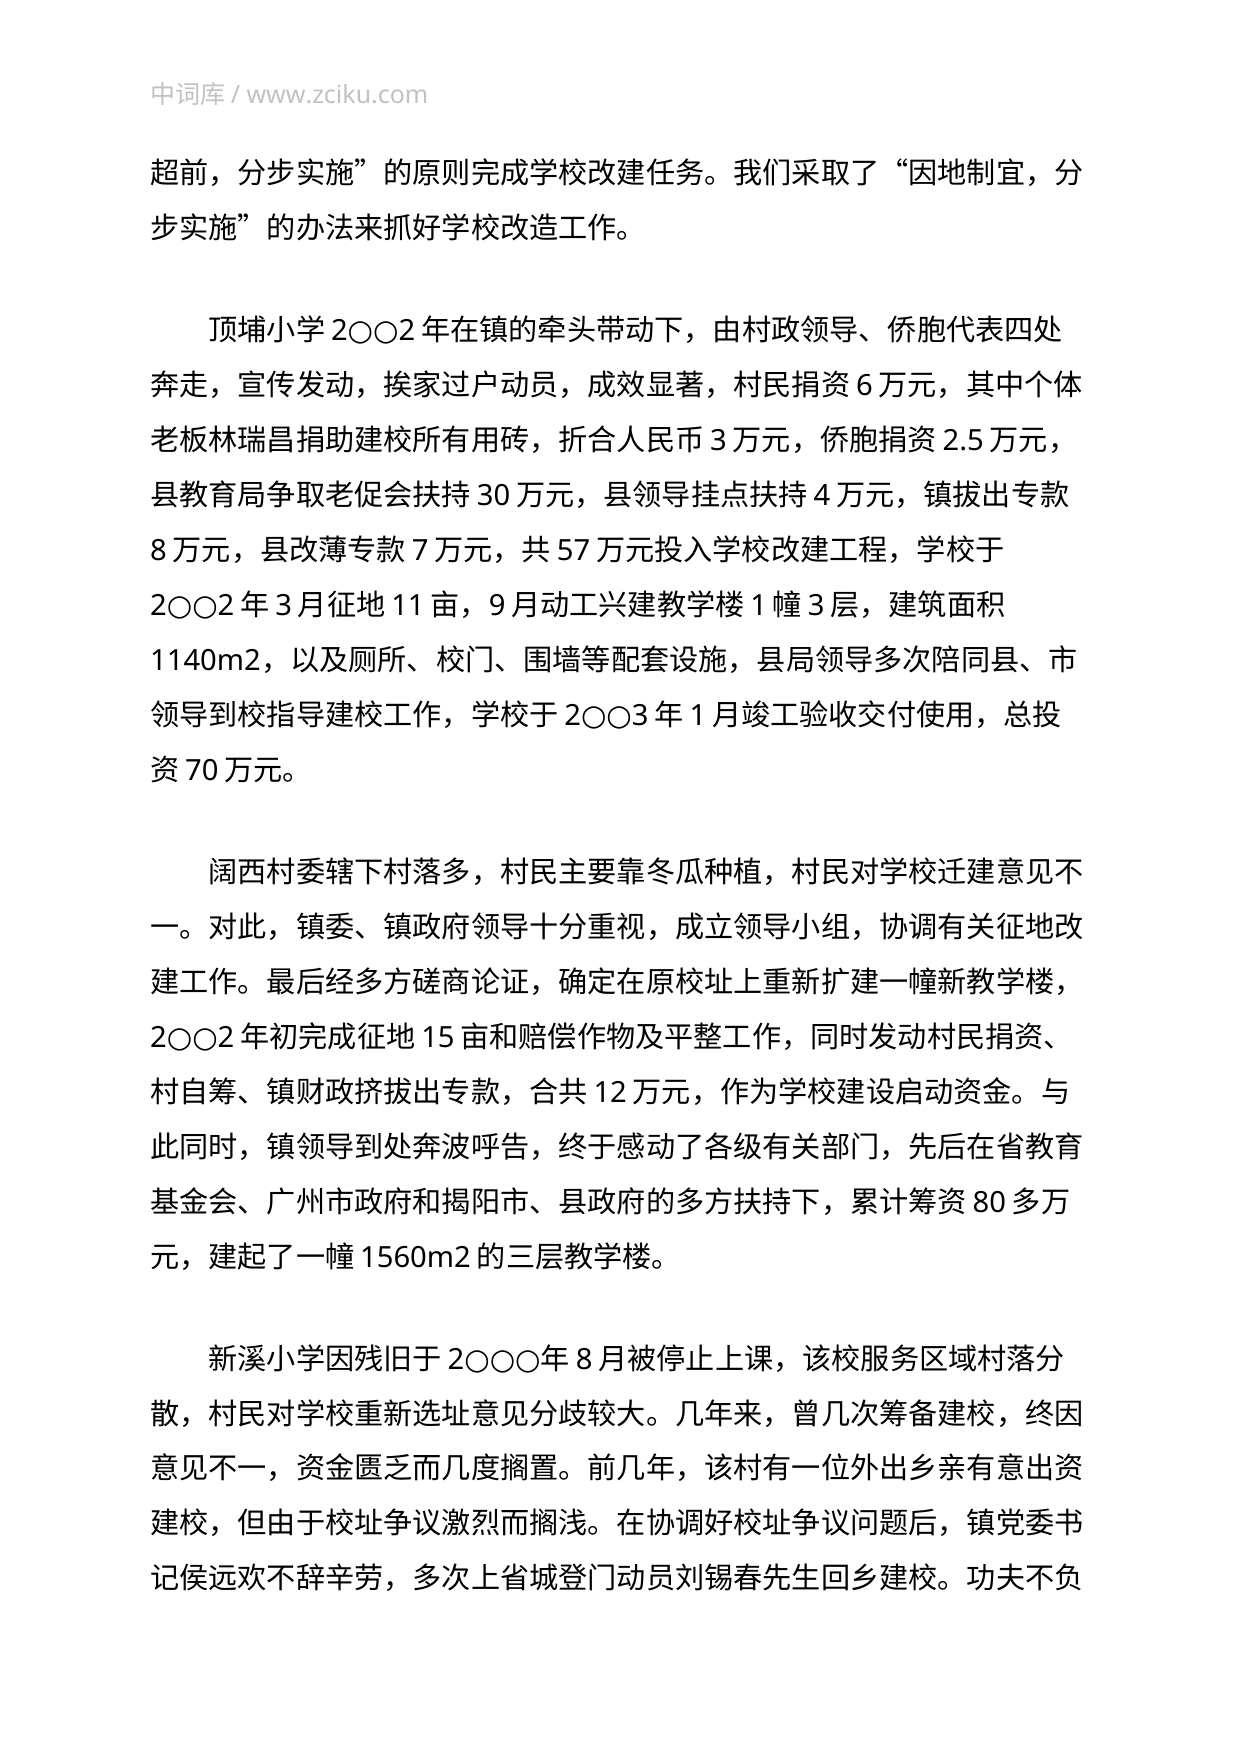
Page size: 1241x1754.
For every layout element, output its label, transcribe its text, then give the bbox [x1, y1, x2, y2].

text 顶埔小学2○○2年在镇的牵头带动下，由村政领导、侨胞代表四处奔走，宣传发动，挨家过户动员，成效显著，村民捐资6万元，其中个体老板林瑞昌捐助建校所有用砖，折合人民币3万元，侨胞捐资2.5万元，县教育局争取老促会扶持30万元，县领导挂点扶持4万元，镇拔出专款8万元，县改薄专款7万元，共57万元投入学校改建工程，学校于2○○2年3月征地11亩，9月动工兴建教学楼1幢3层，建筑面积1140m2，以及厕所、校门、围墙等配套设施，县局领导多次陪同县、市领导到校指导建校工作，学校于2○○3年1月竣工验收交付使用，总投资70万元。 [150, 307, 1090, 789]
text 阔西村委辖下村落多，村民主要靠冬瓜种植，村民对学校迁建意见不一。对此，镇委、镇政府领导十分重视，成立领导小组，协调有关征地改建工作。最后经多方磋商论证，确定在原校址上重新扩建一幢新教学楼，2○○2年初完成征地15亩和赔偿作物及平整工作，同时发动村民捐资、村自筹、镇财政挤拔出专款，合共12万元，作为学校建设启动资金。与此同时，镇领导到处奔波呼告，终于感动了各级有关部门，先后在省教育基金会、广州市政府和揭阳市、县政府的多方扶持下，累计筹资80多万元，建起了一幢1560m2的三层教学楼。 [150, 849, 1090, 1276]
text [150, 150, 1090, 247]
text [150, 1335, 1090, 1597]
